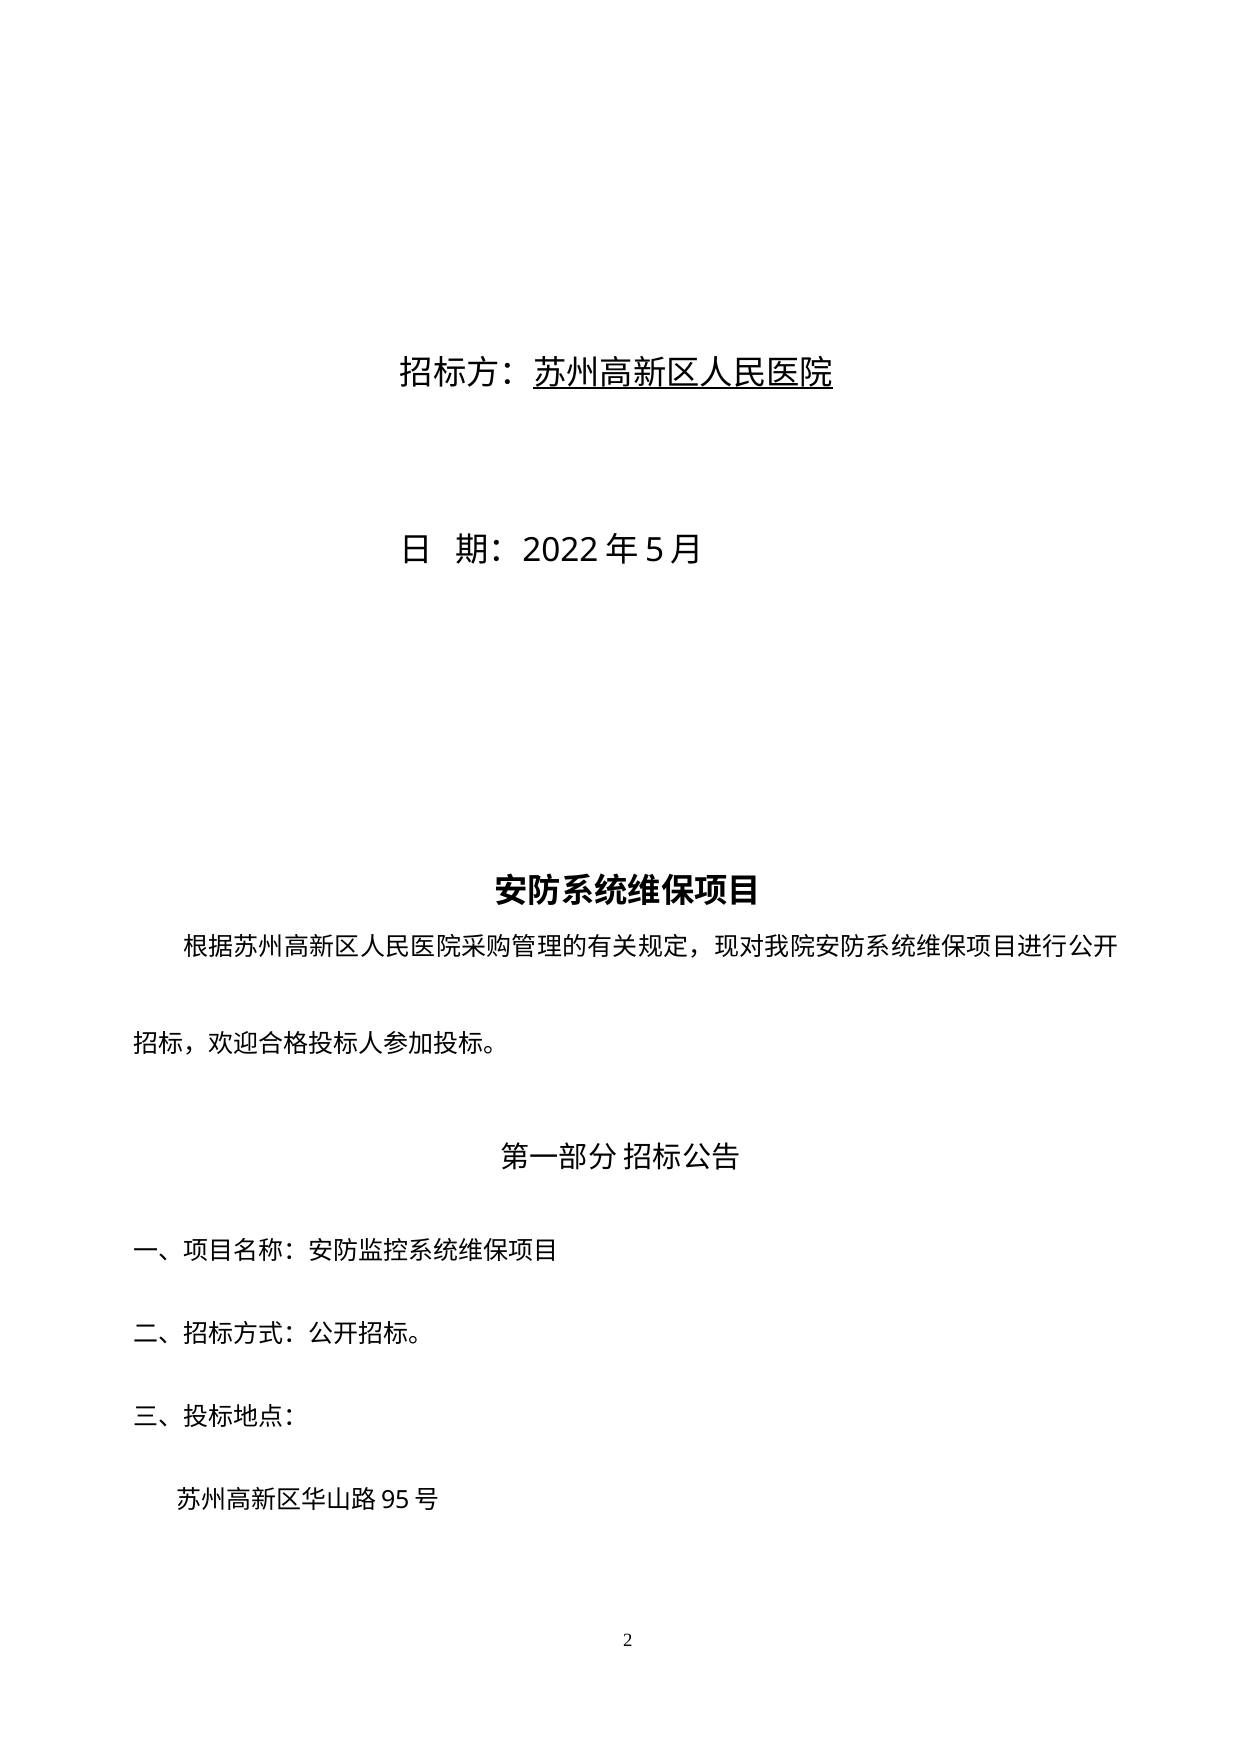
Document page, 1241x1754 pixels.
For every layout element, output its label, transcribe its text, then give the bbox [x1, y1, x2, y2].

subtitle 第一部分 招标公告 [118, 1122, 1122, 1187]
text 日 期：2022年5月 [133, 514, 1122, 579]
text 三、投标地点： [133, 1382, 1122, 1447]
text 苏州高新区华山路95号 [176, 1465, 1122, 1530]
text 一、项目名称：安防监控系统维保项目 [133, 1216, 1122, 1281]
text 安防系统维保项目 [133, 864, 1122, 912]
text 二、招标方式：公开招标。 [133, 1299, 1122, 1364]
text 根据苏州高新区人民医院采购管理的有关规定，现对我院安防系统维保项目进行公开招标，欢迎合格投标人参加投标。 [133, 912, 1122, 1074]
text 招标方：苏州高新区人民医院 [133, 337, 1122, 402]
